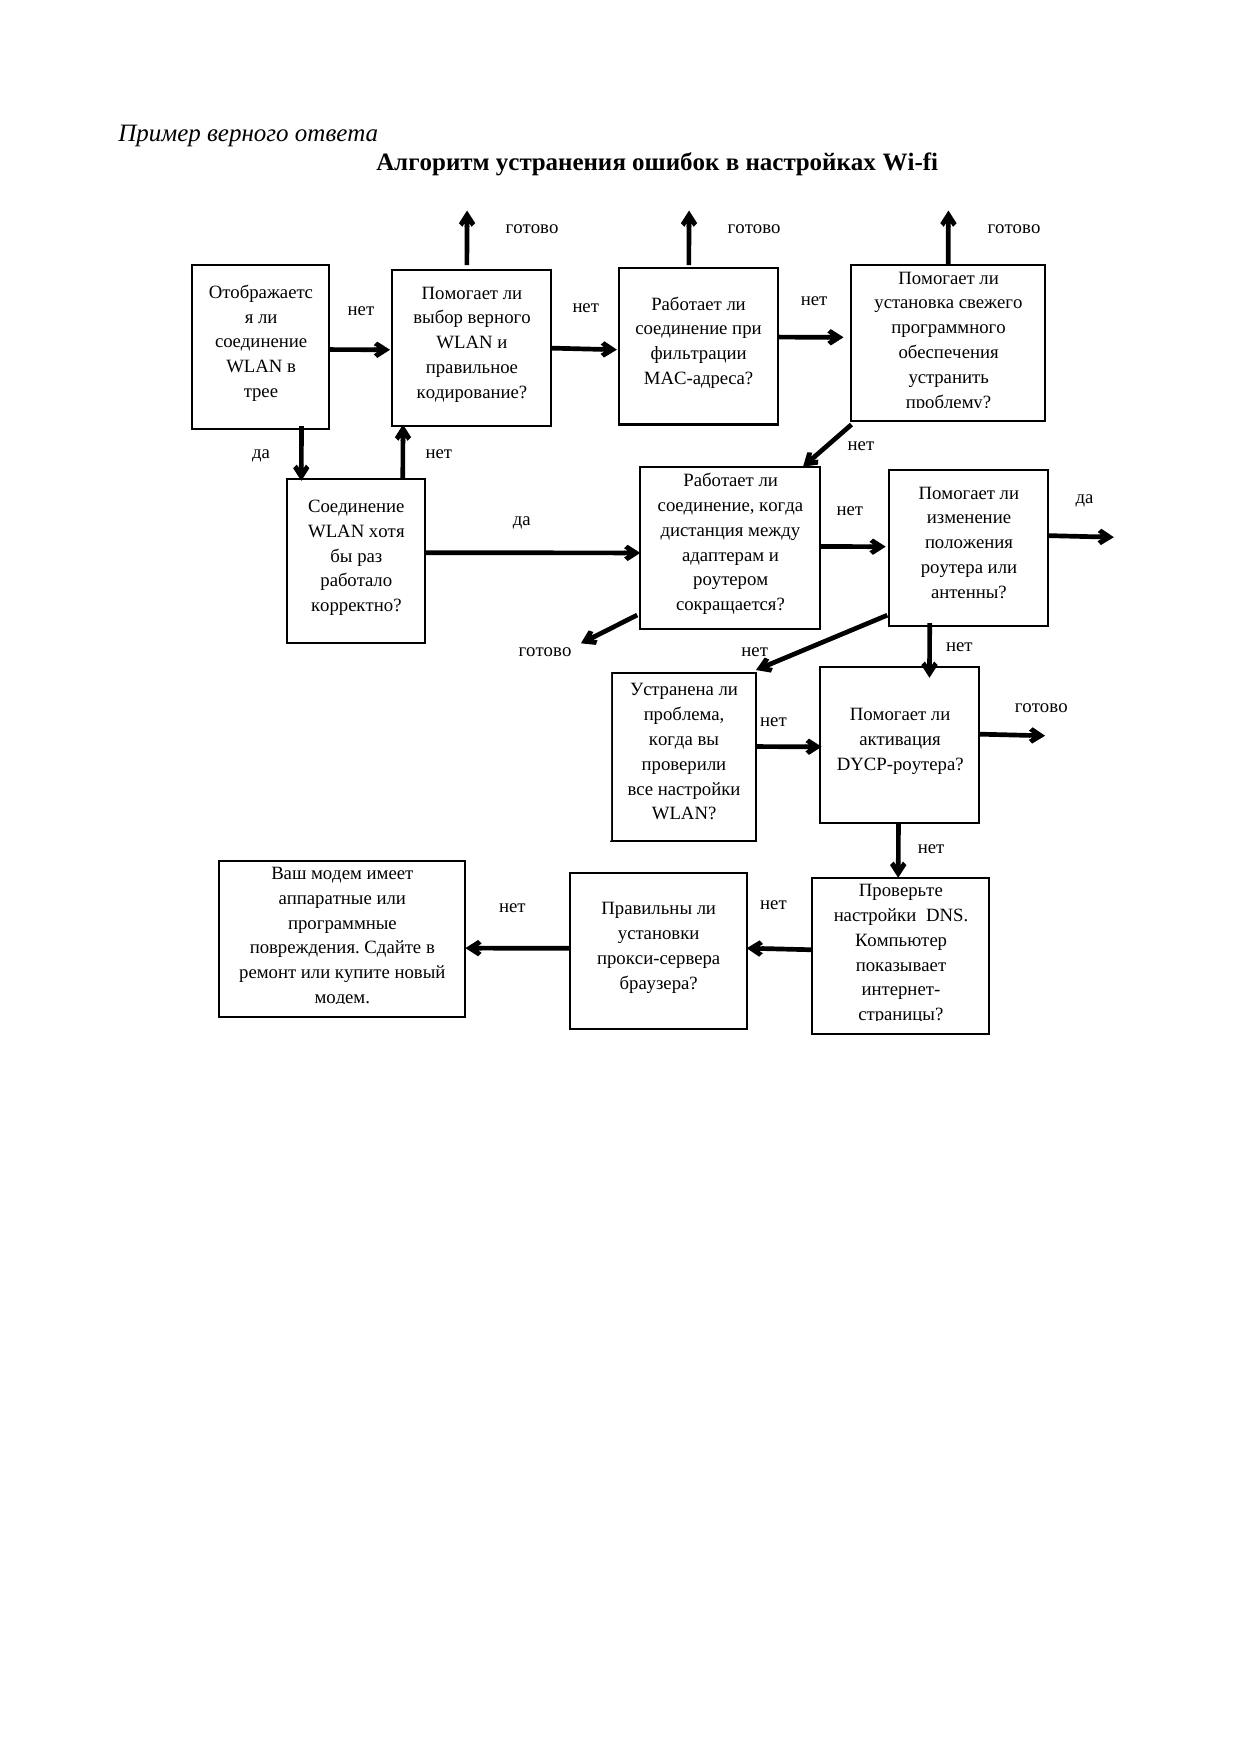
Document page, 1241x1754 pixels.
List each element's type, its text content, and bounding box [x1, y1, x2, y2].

text Алгоритм устранения ошибок в настройках Wi-fi [118, 147, 1122, 176]
text Пример верного ответа [118, 118, 1122, 147]
